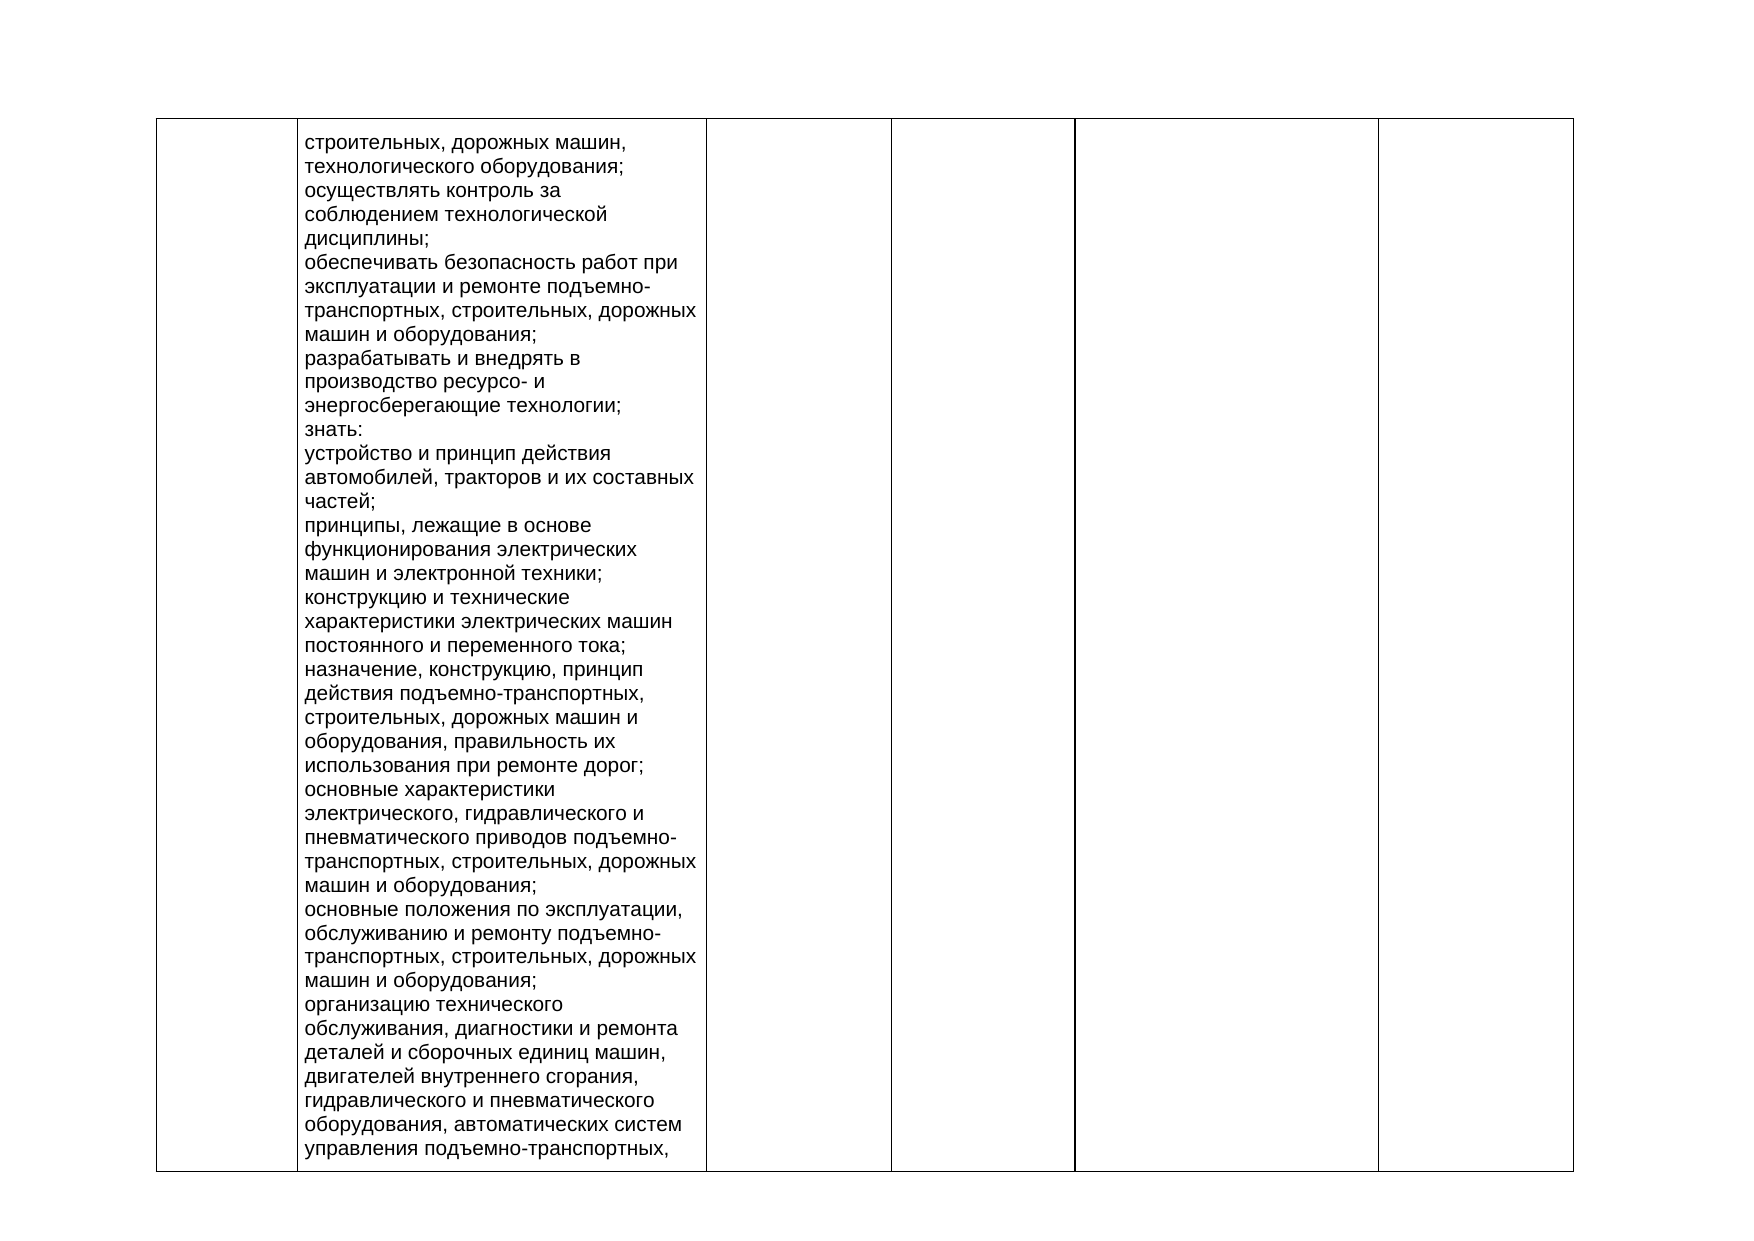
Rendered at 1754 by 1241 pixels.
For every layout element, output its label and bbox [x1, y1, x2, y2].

table_cell [1076, 119, 1378, 1171]
